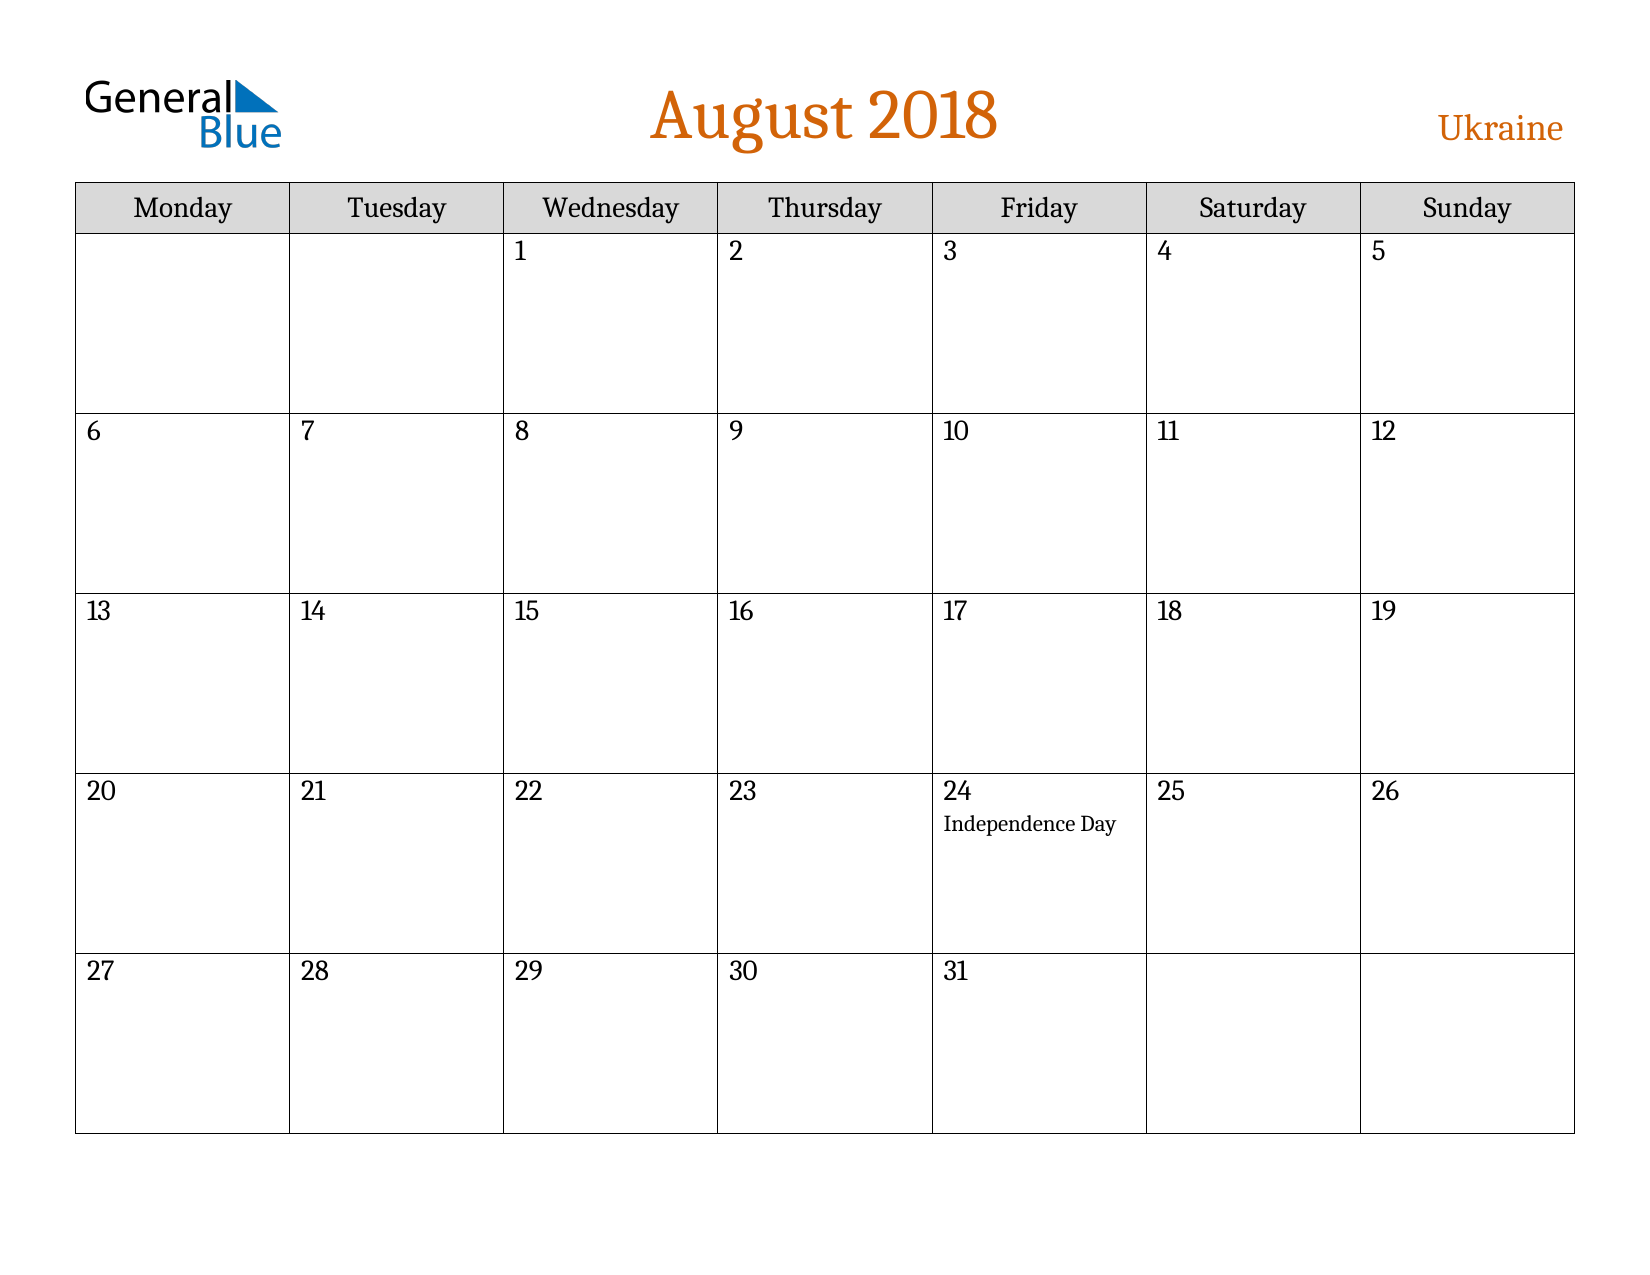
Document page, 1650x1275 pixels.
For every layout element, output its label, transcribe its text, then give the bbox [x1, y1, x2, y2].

table_cell 20 [76, 774, 289, 810]
table_cell 27 [76, 954, 289, 990]
table_cell [504, 270, 717, 413]
table_cell [504, 810, 717, 953]
table_cell [718, 630, 932, 773]
table_cell Monday [76, 183, 289, 233]
table_cell 1 [504, 234, 717, 270]
table_cell Saturday [1147, 183, 1360, 233]
table_cell 26 [1361, 774, 1574, 810]
table_cell 30 [718, 954, 932, 990]
table_cell Wednesday [504, 183, 717, 233]
table_cell [1147, 990, 1360, 1133]
table_cell [933, 990, 1146, 1133]
table_cell [1361, 954, 1574, 990]
table_cell 16 [718, 594, 932, 630]
table_cell [1361, 450, 1574, 593]
table_cell 24 [933, 774, 1146, 810]
table_cell 8 [504, 414, 717, 450]
table_cell [290, 234, 503, 270]
table_cell 28 [290, 954, 503, 990]
table_cell Friday [933, 183, 1146, 233]
table_cell [933, 630, 1146, 773]
table_cell 19 [1361, 594, 1574, 630]
table_cell 15 [504, 594, 717, 630]
table_cell Sunday [1361, 183, 1574, 233]
table_cell [718, 450, 932, 593]
table_cell Independence Day [933, 810, 1146, 953]
table_cell 18 [1147, 594, 1360, 630]
table_cell 14 [290, 594, 503, 630]
table_cell [290, 450, 503, 593]
table_cell 4 [1147, 234, 1360, 270]
table_cell 12 [1361, 414, 1574, 450]
table_cell [76, 990, 289, 1133]
table_cell [718, 990, 932, 1133]
table_header [76, 75, 503, 182]
table_cell 10 [933, 414, 1146, 450]
table_header August 2018 [504, 75, 1146, 182]
table_header Ukraine [1146, 75, 1574, 182]
picture [86, 80, 281, 148]
table_cell 9 [718, 414, 932, 450]
table_cell [1361, 990, 1574, 1133]
table_cell 13 [76, 594, 289, 630]
table_cell 21 [290, 774, 503, 810]
table_cell [76, 234, 289, 270]
table_cell [76, 630, 289, 773]
table_cell [1361, 270, 1574, 413]
table_cell [1361, 630, 1574, 773]
table_cell [76, 450, 289, 593]
table_cell [504, 630, 717, 773]
table_cell [290, 630, 503, 773]
table_cell [933, 450, 1146, 593]
table_cell [1147, 954, 1360, 990]
table_cell 23 [718, 774, 932, 810]
table_cell [1361, 810, 1574, 953]
table_cell [290, 990, 503, 1133]
table_cell [933, 270, 1146, 413]
table_cell 6 [76, 414, 289, 450]
table_cell Tuesday [290, 183, 503, 233]
table_cell 3 [933, 234, 1146, 270]
table_cell [76, 270, 289, 413]
table_cell [290, 270, 503, 413]
table_cell [1147, 810, 1360, 953]
table_cell [1147, 630, 1360, 773]
table_cell 22 [504, 774, 717, 810]
table_cell 25 [1147, 774, 1360, 810]
table_cell Thursday [718, 183, 932, 233]
table_cell [1147, 450, 1360, 593]
table_cell 7 [290, 414, 503, 450]
table_cell [718, 270, 932, 413]
table_cell 2 [718, 234, 932, 270]
table_cell [76, 810, 289, 953]
table_cell 11 [1147, 414, 1360, 450]
table_cell [1147, 270, 1360, 413]
table_cell [504, 990, 717, 1133]
table_cell 29 [504, 954, 717, 990]
table_cell [718, 810, 932, 953]
table_cell [290, 810, 503, 953]
table_cell 31 [933, 954, 1146, 990]
table_cell 17 [933, 594, 1146, 630]
table_cell 5 [1361, 234, 1574, 270]
table_cell [504, 450, 717, 593]
